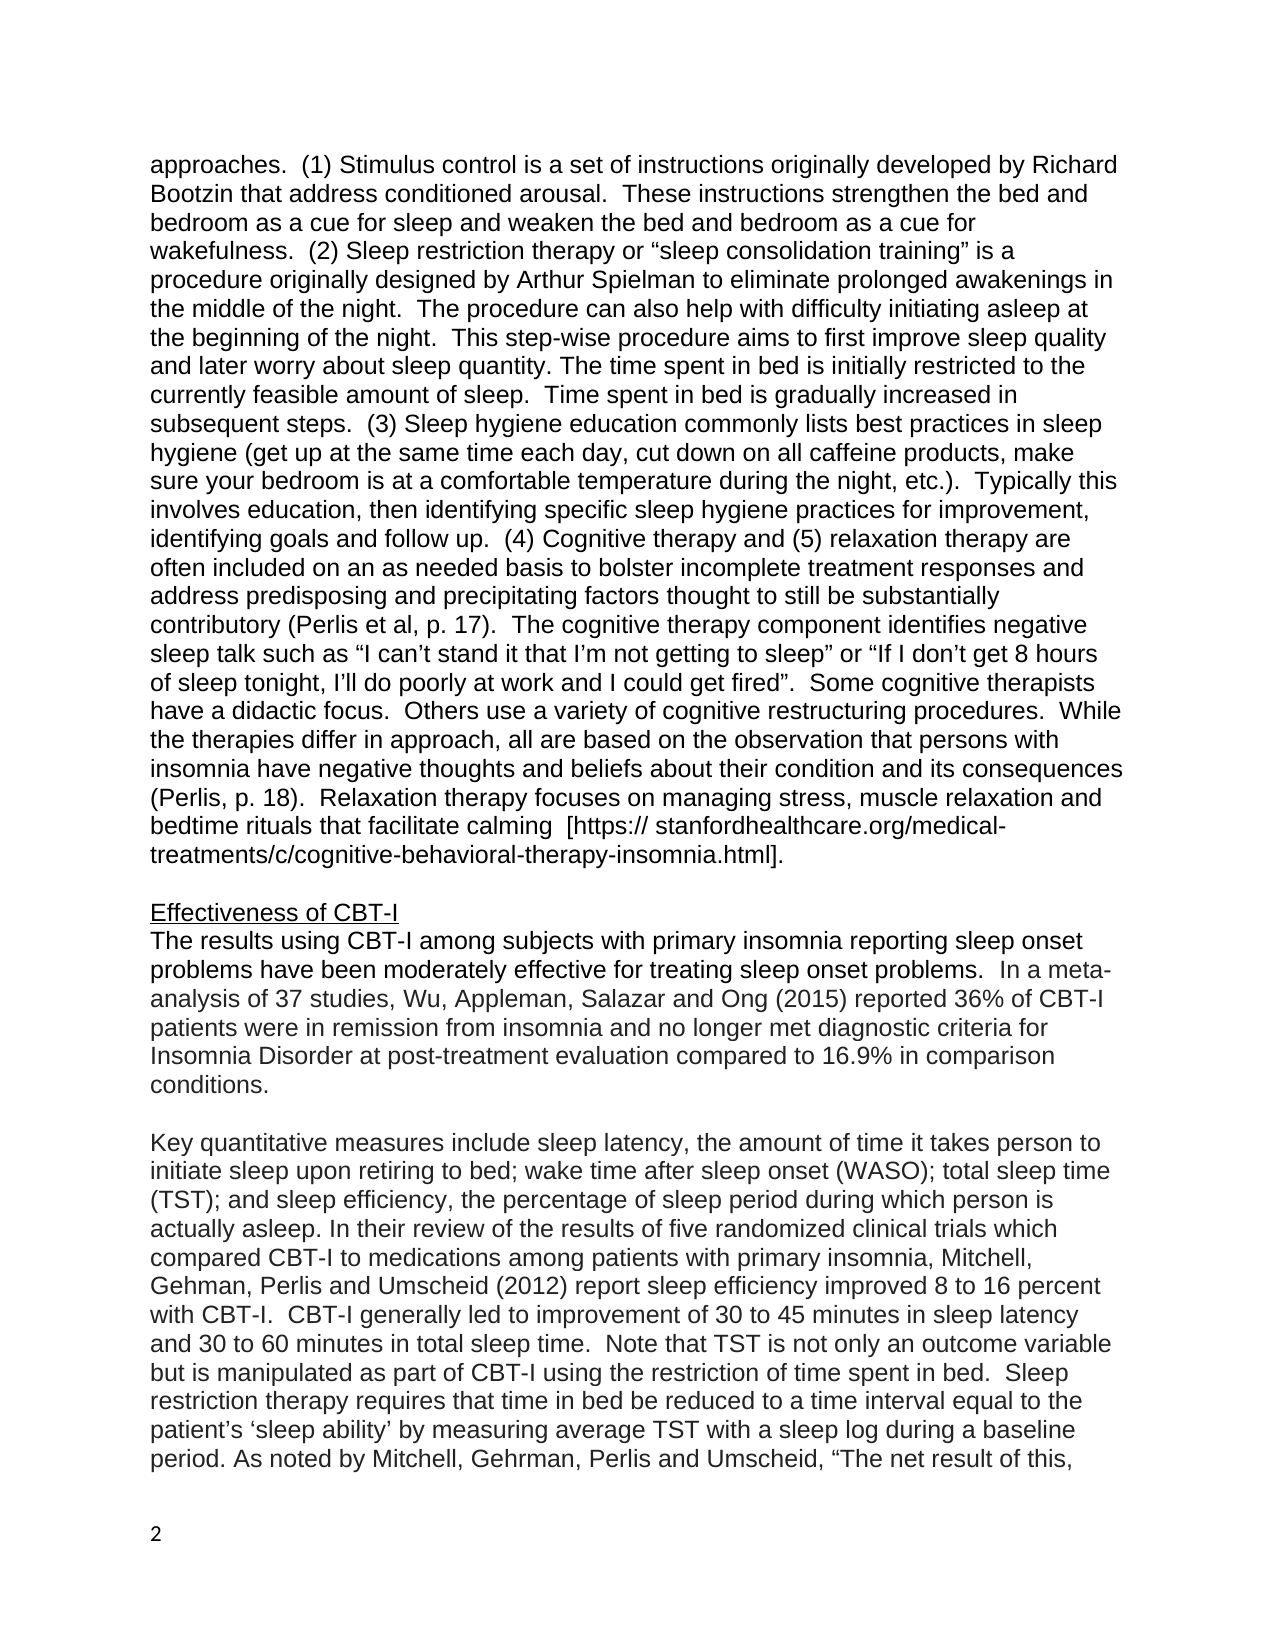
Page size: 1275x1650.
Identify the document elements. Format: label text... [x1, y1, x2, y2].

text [150, 150, 1125, 869]
text Effectiveness of CBT-I [150, 897, 1125, 926]
text The results using CBT-I among subjects with primary insomnia reporting sleep onset problems have been moderately effective for treating sleep onset problems. In a meta-analysis of 37 studies, Wu, Appleman, Salazar and Ong (2015) reported 36% of CBT-I patients were in remission from insomnia and no longer met diagnostic criteria for Insomnia Disorder at post-treatment evaluation compared to 16.9% in comparison conditions. [150, 926, 1125, 1099]
